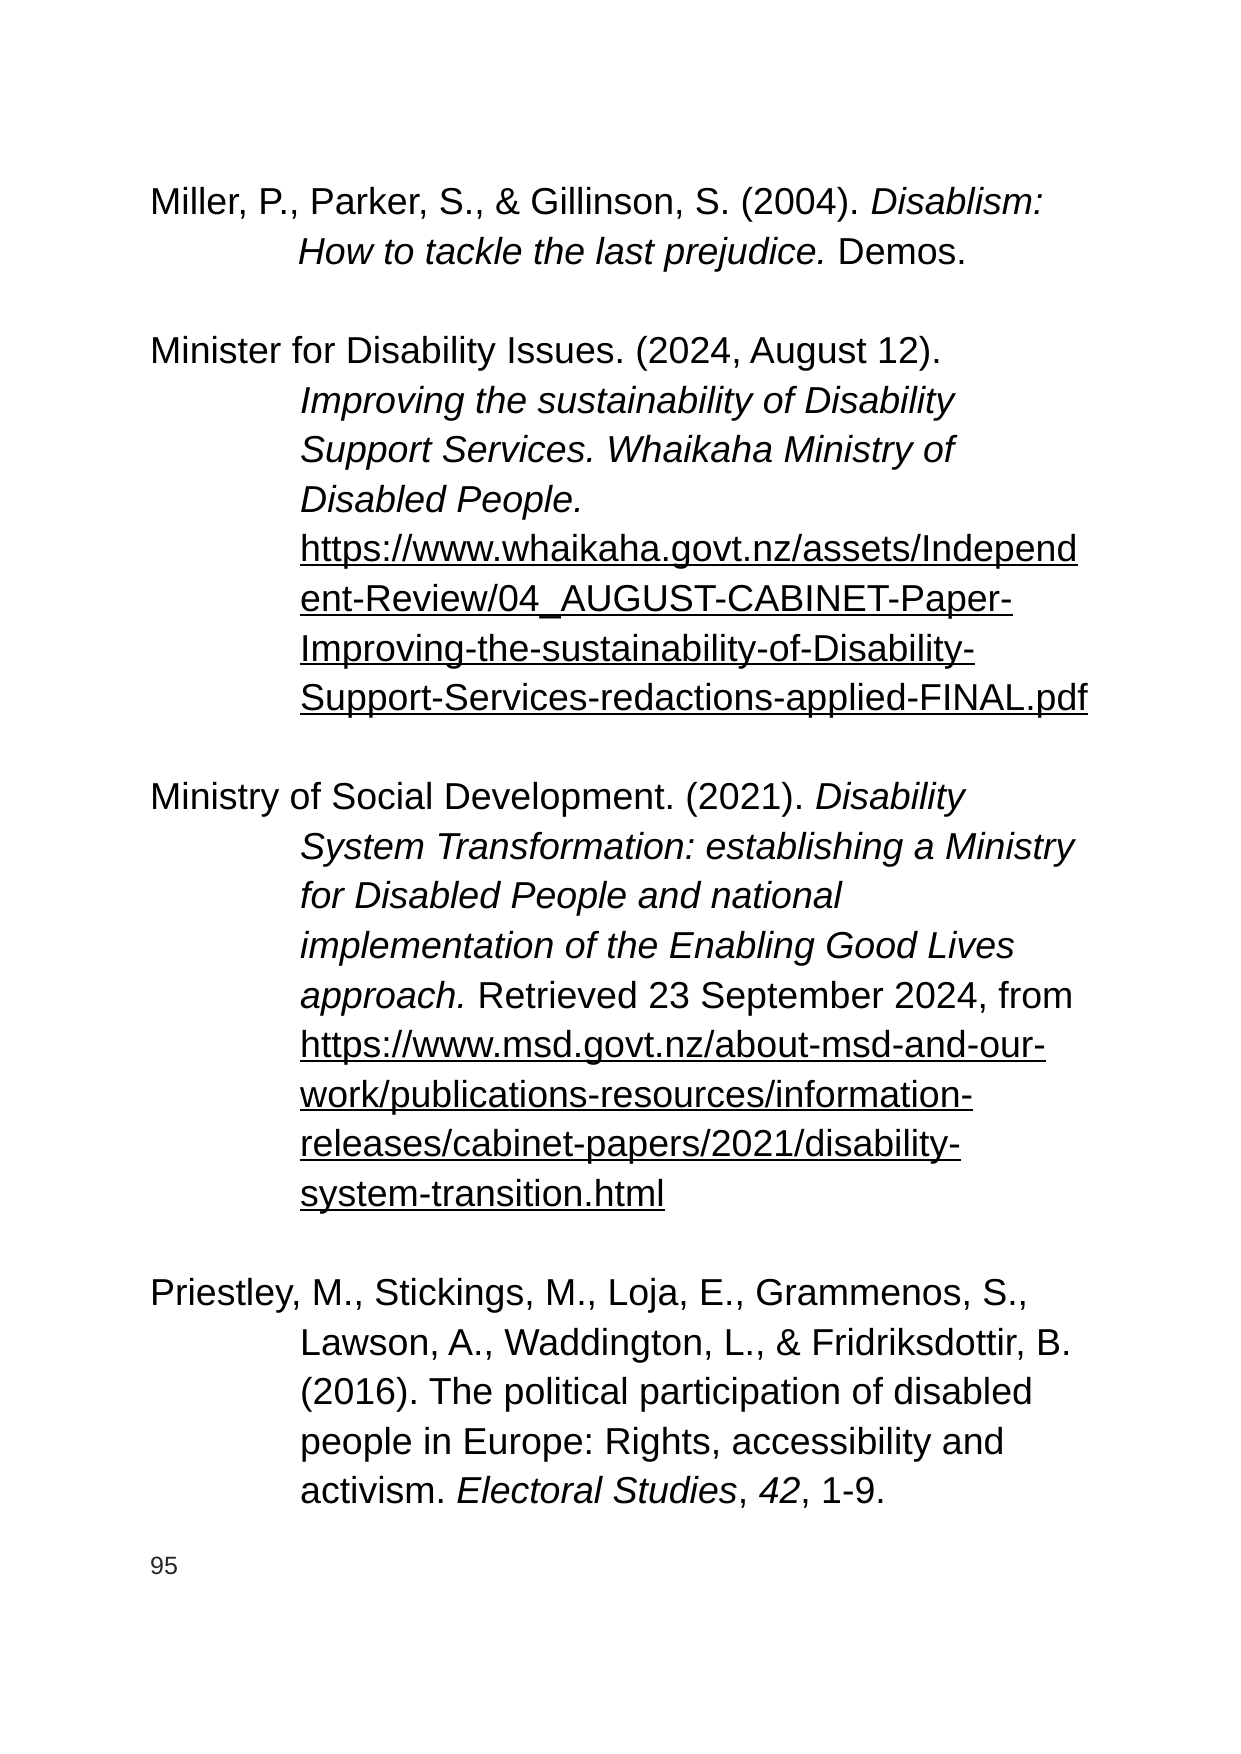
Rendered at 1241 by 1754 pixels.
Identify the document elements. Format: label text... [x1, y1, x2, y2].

text Ministry of Social Development. (2021). Disability System Transformation: establishing a Ministry for Disabled People and national implementation of the Enabling Good Lives approach. Retrieved 23 September 2024, from https://www.msd.govt.nz/about-msd-and-our-work/publications-resources/information-releases/cabinet-papers/2021/disability-system-transition.html [150, 774, 1090, 1214]
text Minister for Disability Issues. (2024, August 12). Improving the sustainability of Disability Support Services. Whaikaha Ministry of Disabled People. https://www.whaikaha.govt.nz/assets/Independent-Review/04_AUGUST-CABINET-Paper-Improving-the-sustainability-of-Disability-Support-Services-redactions-applied-FINAL.pdf [150, 328, 1090, 718]
text Miller, P., Parker, S., & Gillinson, S. (2004). Disablism: How to tackle the last prejudice. Demos. [150, 179, 1090, 272]
text Priestley, M., Stickings, M., Loja, E., Grammenos, S., Lawson, A., Waddington, L., & Fridriksdottir, B. (2016). The political participation of disabled people in Europe: Rights, accessibility and activism. Electoral Studies, 42, 1-9. [150, 1270, 1090, 1512]
